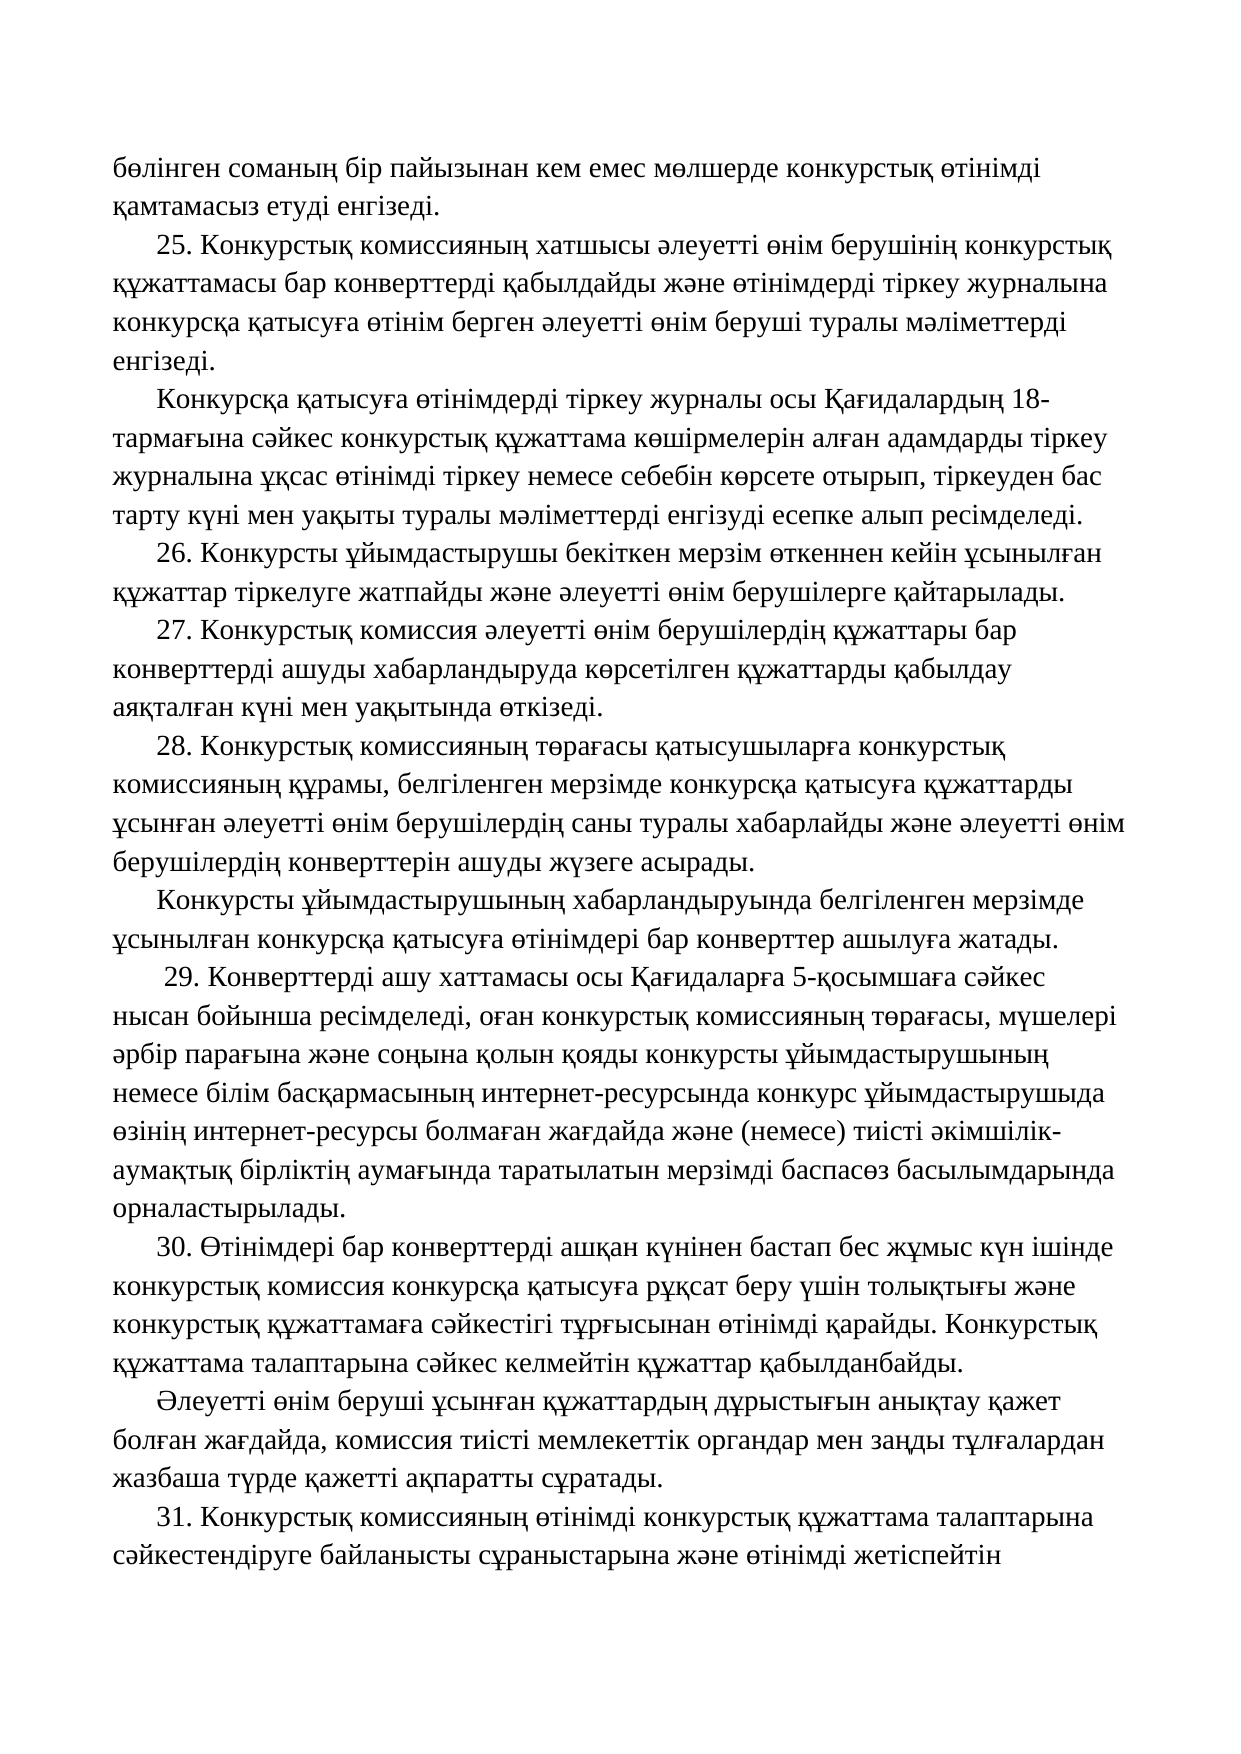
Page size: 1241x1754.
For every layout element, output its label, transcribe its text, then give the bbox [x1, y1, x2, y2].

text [112, 1499, 1128, 1571]
text 30. Өтінімдері бар конверттерді ашқан күнінен бастап бес жұмыс күн ішінде конкурстық комиссия конкурсқа қатысуға рұқсат беру үшін толықтығы және конкурстық құжаттамаға сәйкестігі тұрғысынан өтінімді қарайды. Конкурстық құжаттама талаптарына сәйкес келмейтін құжаттар қабылданбайды. [112, 1229, 1128, 1378]
text Әлеуетті өнім беруші ұсынған құжаттардың дұрыстығын анықтау қажет болған жағдайда, комиссия тиісті мемлекеттік органдар мен заңды тұлғалардан жазбаша түрде қажетті ақпаратты сұратады. [112, 1383, 1128, 1494]
text Конкурсқа қатысуға өтінімдерді тіркеу журналы осы Қағидалардың 18-тармағына сәйкес конкурстық құжаттама көшірмелерін алған адамдарды тіркеу журналына ұқсас өтінімді тіркеу немесе себебін көрсете отырып, тіркеуден бас тарту күні мен уақыты туралы мәліметтерді енгізуді есепке алып ресімделеді. [112, 381, 1128, 530]
text 26. Конкурсты ұйымдастырушы бекіткен мерзім өткеннен кейін ұсынылған құжаттар тіркелуге жатпайды және әлеуетті өнім берушілерге қайтарылады. [112, 535, 1128, 607]
text 25. Конкурстық комиссияның хатшысы әлеуетті өнім берушінің конкурстық құжаттамасы бар конверттерді қабылдайды және өтінімдерді тіркеу журналына конкурсқа қатысуға өтінім берген әлеуетті өнім беруші туралы мәліметтерді енгізеді. [112, 227, 1128, 376]
text 29. Конверттерді ашу хаттамасы осы Қағидаларға 5-қосымшаға сәйкес нысан бойынша ресімделеді, оған конкурстық комиссияның төрағасы, мүшелері әрбір парағына және соңына қолын қояды конкурсты ұйымдастырушының немесе білім басқармасының интернет-ресурсында конкурс ұйымдастырушыда өзінің интернет-ресурсы болмаған жағдайда және (немесе) тиісті әкімшілік-аумақтық бірліктің аумағында таратылатын мерзімді баспасөз басылымдарында орналастырылады. [112, 959, 1128, 1224]
text Конкурсты ұйымдастырушының хабарландыруында белгіленген мерзімде ұсынылған конкурсқа қатысуға өтінімдері бар конверттер ашылуға жатады. [112, 882, 1128, 954]
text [112, 150, 1128, 222]
text 27. Конкурстық комиссия әлеуетті өнім берушілердің құжаттары бар конверттерді ашуды хабарландыруда көрсетілген құжаттарды қабылдау аяқталған күні мен уақытында өткізеді. [112, 612, 1128, 723]
text 28. Конкурстық комиссияның төрағасы қатысушыларға конкурстық комиссияның құрамы, белгіленген мерзімде конкурсқа қатысуға құжаттарды ұсынған әлеуетті өнім берушілердің саны туралы хабарлайды және әлеуетті өнім берушілердің конверттерін ашуды жүзеге асырады. [112, 728, 1128, 877]
